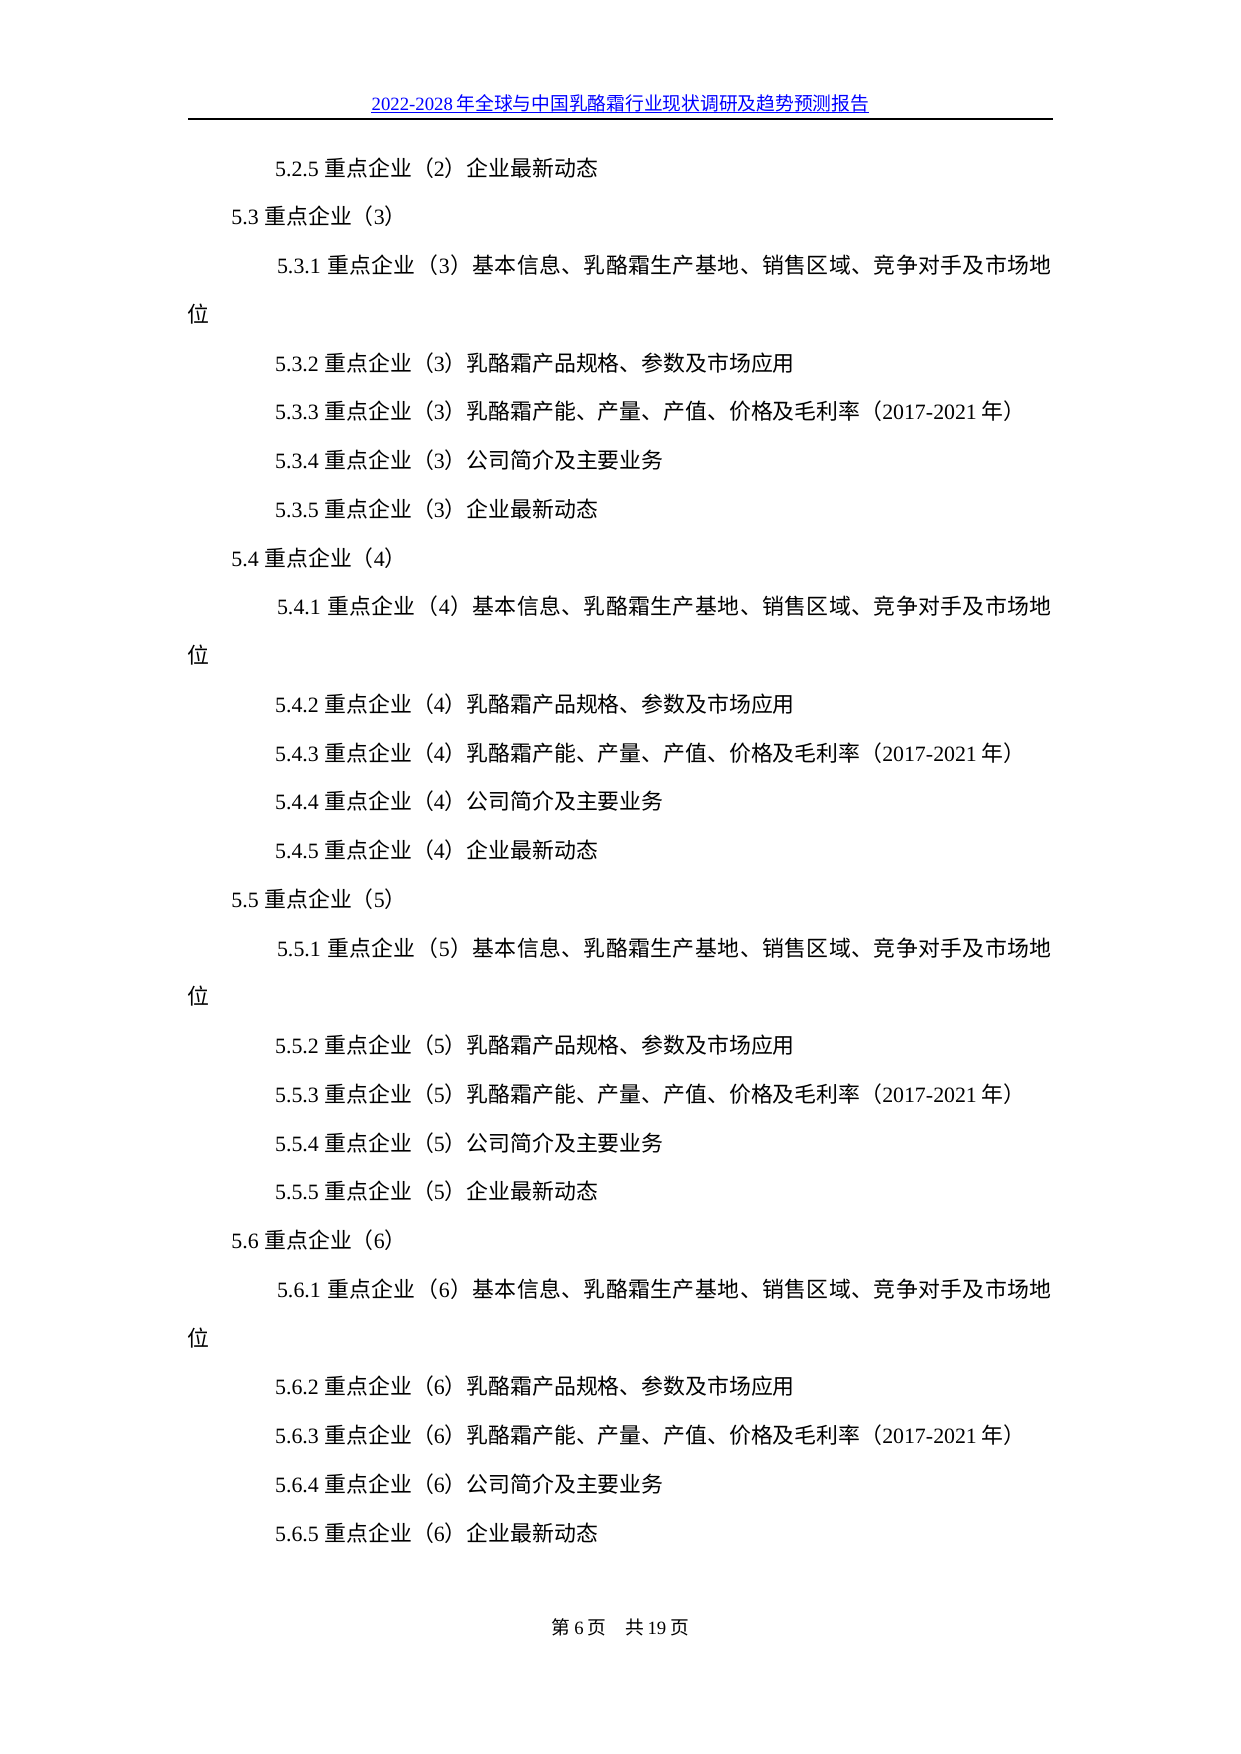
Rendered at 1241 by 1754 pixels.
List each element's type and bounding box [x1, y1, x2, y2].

text [187, 150, 1053, 1548]
